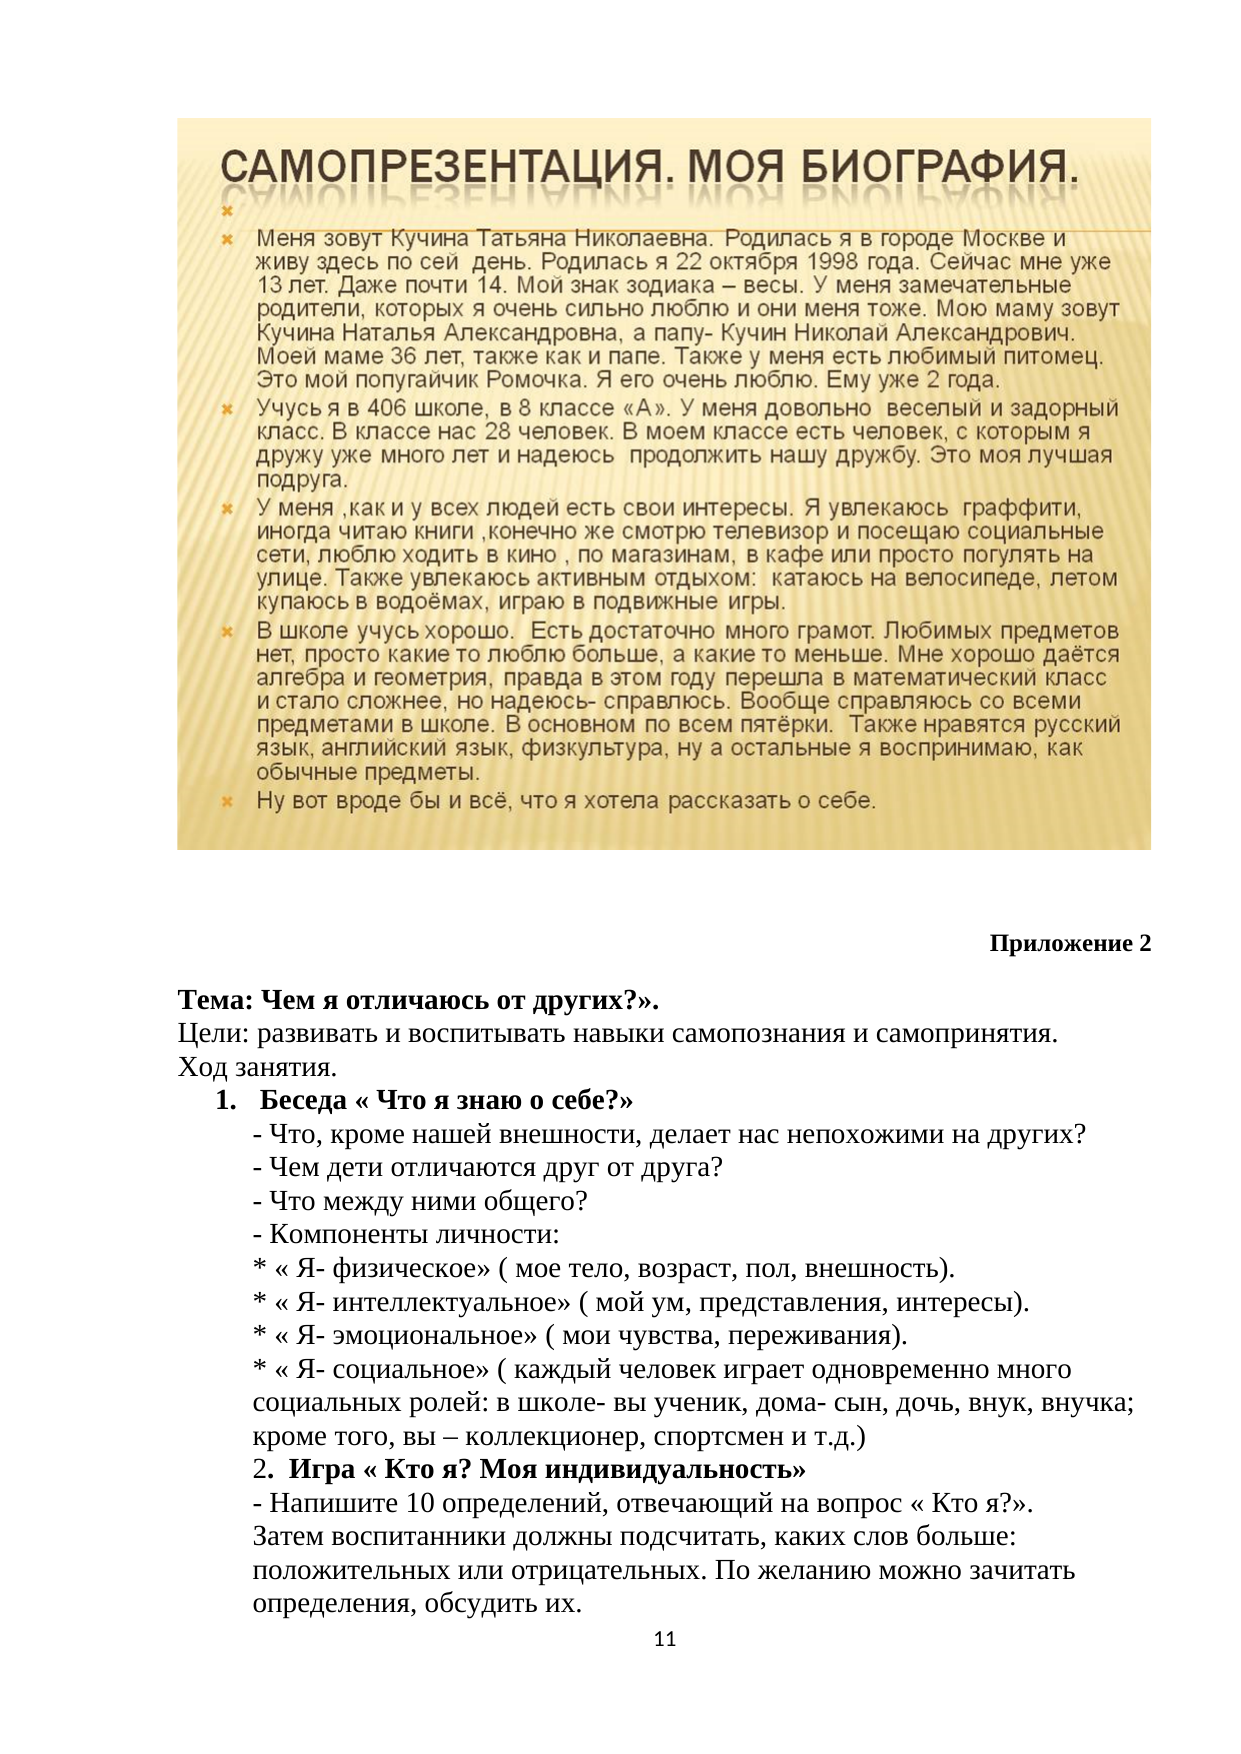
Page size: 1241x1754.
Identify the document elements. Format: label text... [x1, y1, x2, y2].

text - Что, кроме нашей внешности, делает нас непохожими на других? [252, 1116, 1152, 1149]
text - Что между ними общего? [252, 1183, 1152, 1217]
text Цели: развивать и воспитывать навыки самопознания и самопринятия. [177, 1015, 1152, 1049]
list Беседа « Что я знаю о себе?» [215, 1082, 1152, 1116]
text * « Я- эмоциональное» ( мои чувства, переживания). [252, 1317, 1152, 1351]
text * « Я- социальное» ( каждый человек играет одновременно много социальных ролей: в школе- вы ученик, дома- сын, дочь, внук, внучка; кроме того, вы – коллекционер, спортсмен и т.д.) [252, 1351, 1152, 1451]
text * « Я- интеллектуальное» ( мой ум, представления, интересы). [252, 1284, 1152, 1317]
text - Напишите 10 определений, отвечающий на вопрос « Кто я?». [252, 1485, 1152, 1518]
text Затем воспитанники должны подсчитать, каких слов больше: положительных или отрицательных. По желанию можно зачитать определения, обсудить их. [252, 1518, 1152, 1619]
text Тема: Чем я отличаюсь от других?». [177, 982, 1152, 1015]
text Приложение 2 [177, 928, 1152, 957]
text 2. Игра « Кто я? Моя индивидуальность» [252, 1451, 1152, 1485]
text Ход занятия. [177, 1049, 1152, 1082]
text - Компоненты личности: [252, 1217, 1152, 1250]
text * « Я- физическое» ( мое тело, возраст, пол, внешность). [252, 1250, 1152, 1284]
text - Чем дети отличаются друг от друга? [252, 1149, 1152, 1183]
picture [177, 118, 1152, 850]
